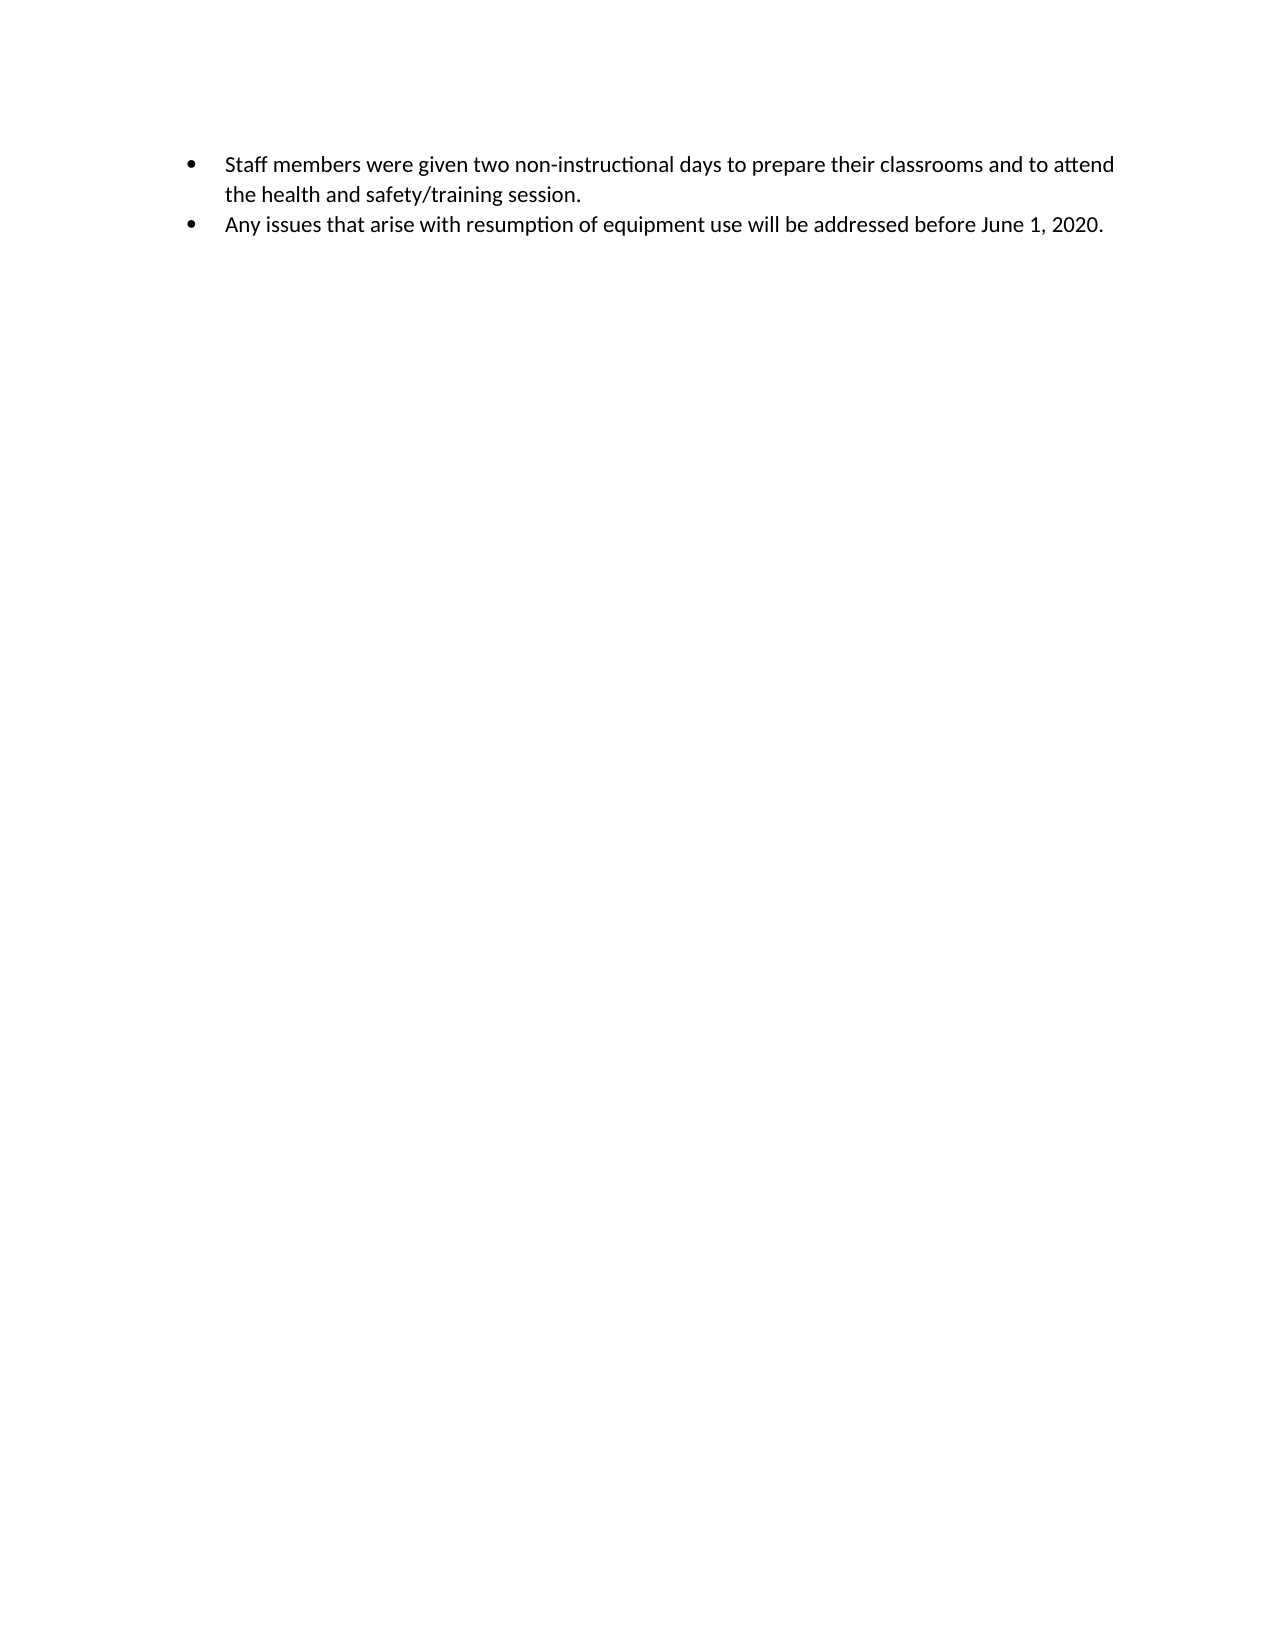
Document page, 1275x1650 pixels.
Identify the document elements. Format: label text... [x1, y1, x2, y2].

list Staff members were given two non-instructional days to prepare their classrooms and to attend the health and safety/training session. [187, 150, 1125, 208]
list Any issues that arise with resumption of equipment use will be addressed before June 1, 2020. [187, 210, 1125, 238]
